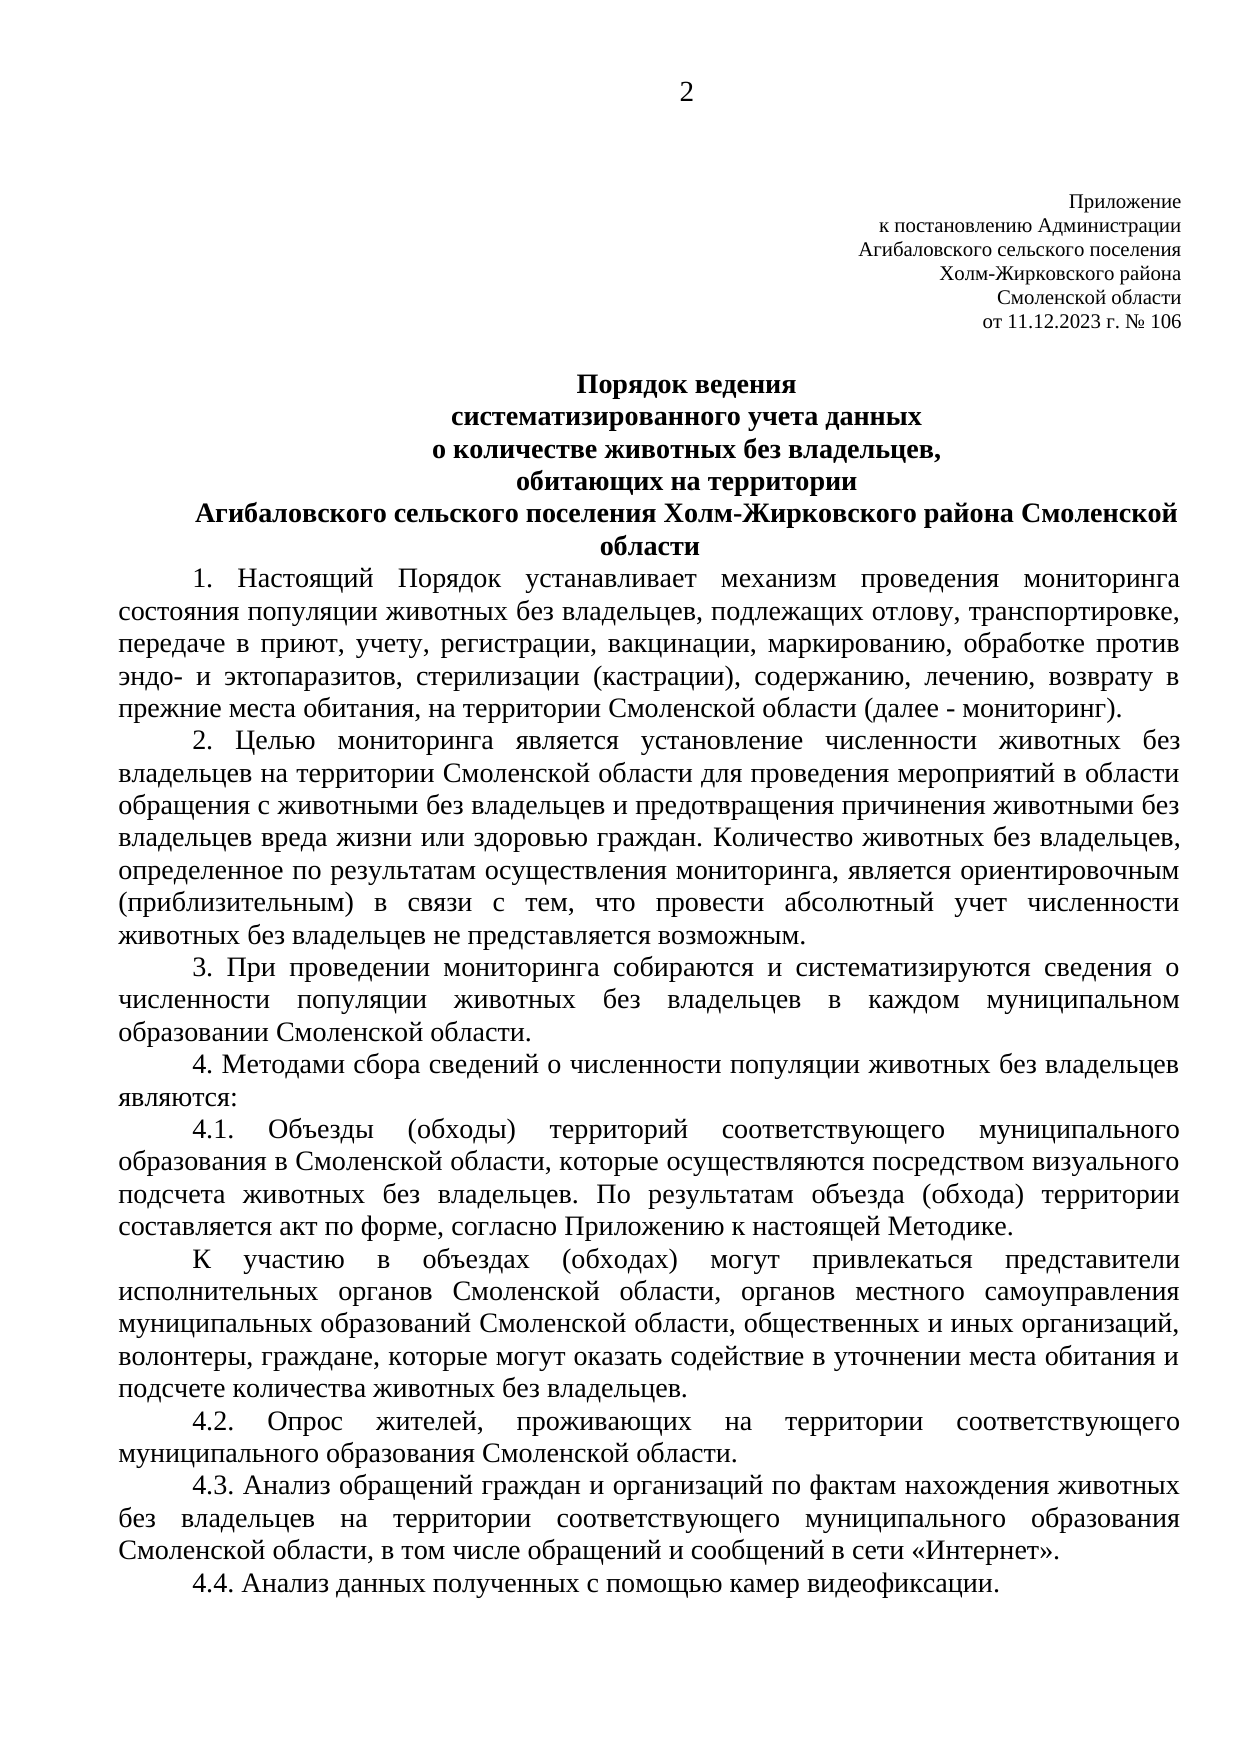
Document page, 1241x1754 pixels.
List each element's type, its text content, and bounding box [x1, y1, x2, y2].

text 2. Целью мониторинга является установление численности животных без владельцев на территории Смоленской области для проведения мероприятий в области обращения с животными без владельцев и предотвращения причинения животными без владельцев вреда жизни или здоровью граждан. Количество животных без владельцев, определенное по результатам осуществления мониторинга, является ориентировочным (приблизительным) в связи с тем, что провести абсолютный учет численности животных без владельцев не представляется возможным. [118, 723, 1181, 950]
text 3. При проведении мониторинга собираются и систематизируются сведения о численности популяции животных без владельцев в каждом муниципальном образовании Смоленской области. [118, 950, 1181, 1047]
text Порядок ведения [118, 367, 1181, 399]
text Холм-Жирковского района [118, 261, 1181, 285]
text обитающих на территории [118, 464, 1181, 497]
text Агибаловского сельского поселения [118, 237, 1181, 261]
text Приложение [118, 189, 1181, 213]
text 4.1. Объезды (обходы) территорий соответствующего муниципального образования в Смоленской области, которые осуществляются посредством визуального подсчета животных без владельцев. По результатам объезда (обхода) территории составляется акт по форме, согласно Приложению к настоящей Методике. [118, 1112, 1181, 1242]
text от 11.12.2023 г. № 106 [118, 309, 1181, 333]
text 4.3. Анализ обращений граждан и организаций по фактам нахождения животных без владельцев на территории соответствующего муниципального образования Смоленской области, в том числе обращений и сообщений в сети «Интернет». [118, 1468, 1181, 1566]
text К участию в объездах (обходах) могут привлекаться представители исполнительных органов Смоленской области, органов местного самоуправления муниципальных образований Смоленской области, общественных и иных организаций, волонтеры, граждане, которые могут оказать содействие в уточнении места обитания и подсчете количества животных без владельцев. [118, 1242, 1181, 1404]
text Смоленской области [118, 285, 1181, 309]
text 4.2. Опрос жителей, проживающих на территории соответствующего муниципального образования Смоленской области. [118, 1404, 1181, 1468]
text о количестве животных без владельцев, [118, 432, 1181, 464]
text систематизированного учета данных [118, 399, 1181, 432]
text к постановлению Администрации [118, 213, 1181, 237]
text 4.4. Анализ данных полученных с помощью камер видеофиксации. [118, 1566, 1181, 1598]
text 4. Методами сбора сведений о численности популяции животных без владельцев являются: [118, 1047, 1181, 1112]
text 1. Настоящий Порядок устанавливает механизм проведения мониторинга состояния популяции животных без владельцев, подлежащих отлову, транспортировке, передаче в приют, учету, регистрации, вакцинации, маркированию, обработке против эндо- и эктопаразитов, стерилизации (кастрации), содержанию, лечению, возврату в прежние места обитания, на территории Смоленской области (далее - мониторинг). [118, 561, 1181, 723]
text Агибаловского сельского поселения Холм-Жирковского района Смоленской области [118, 497, 1181, 561]
